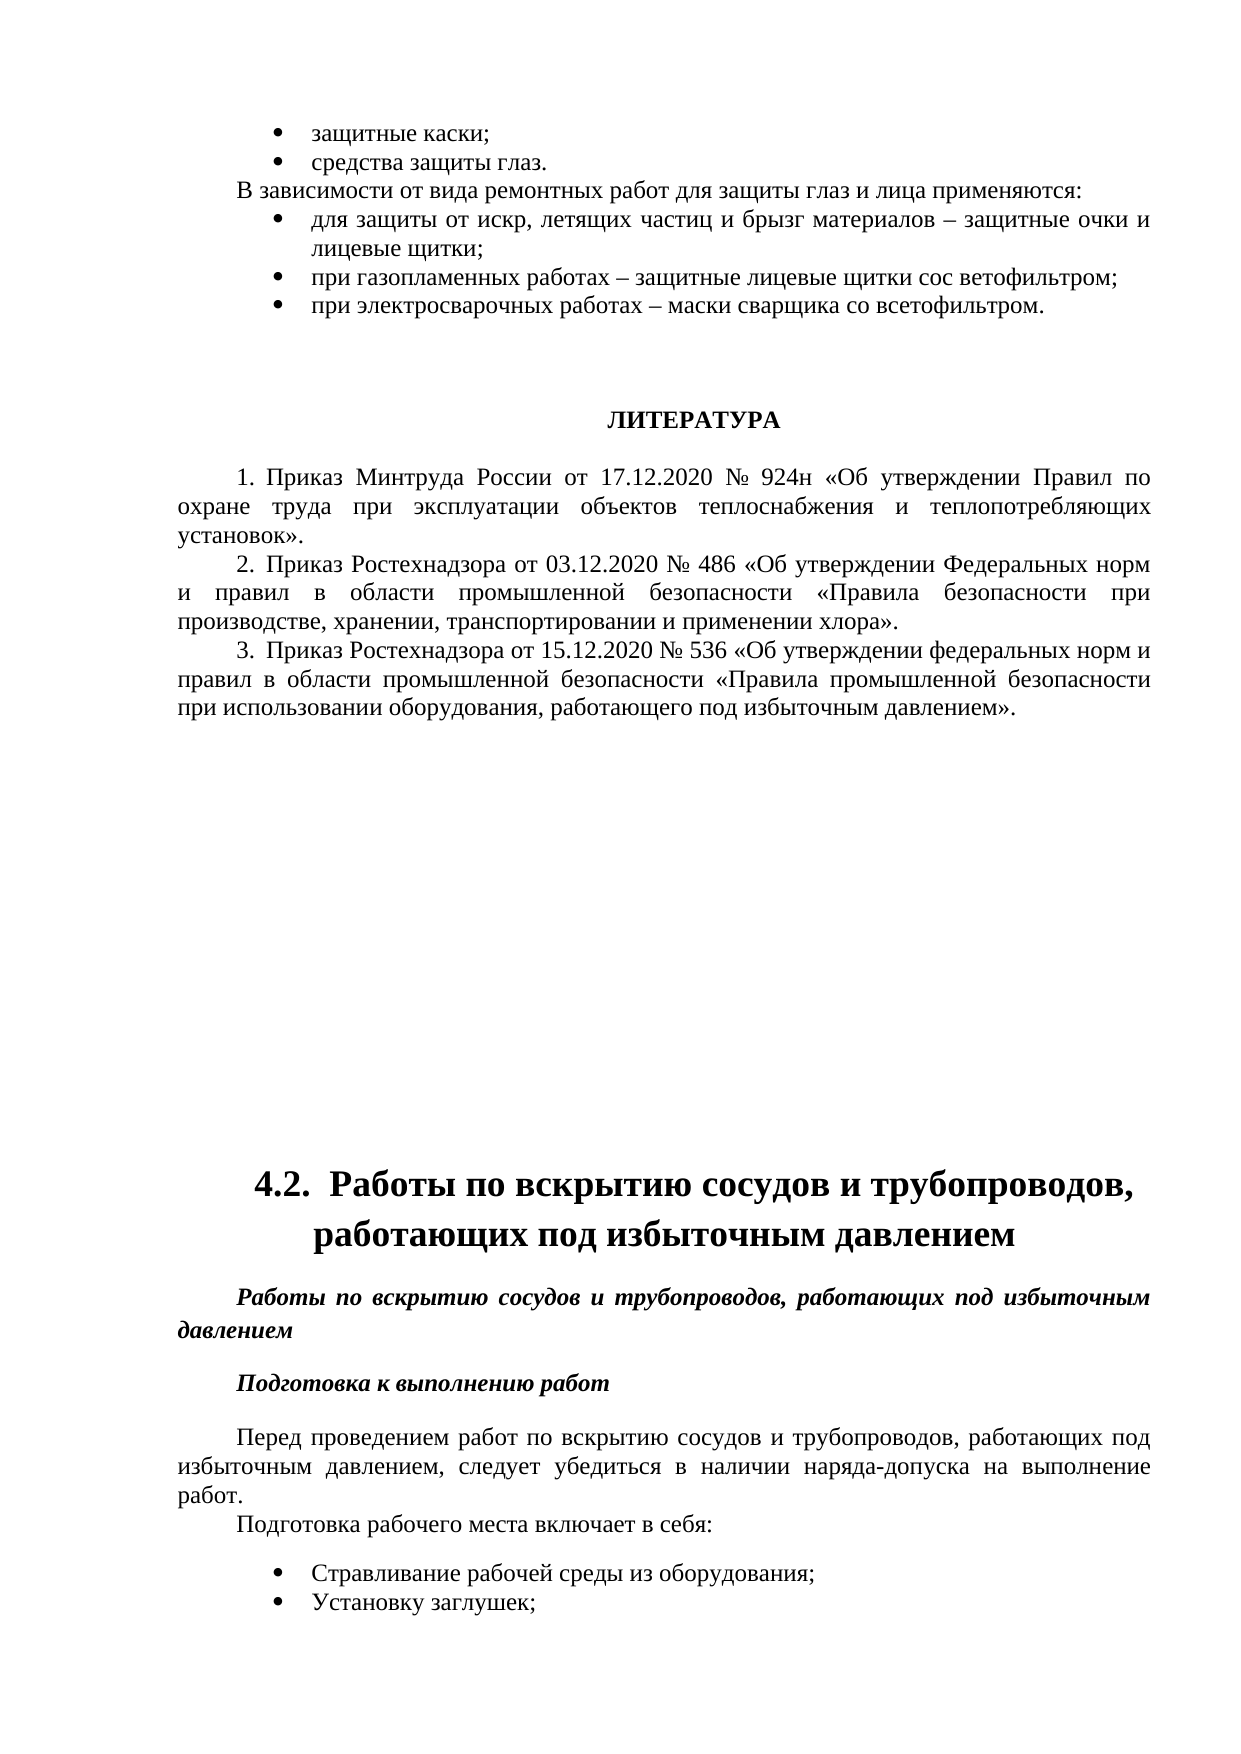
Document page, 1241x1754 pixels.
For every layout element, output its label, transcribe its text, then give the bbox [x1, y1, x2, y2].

list средства защиты глаз. [274, 147, 1152, 176]
text Перед проведением работ по вскрытию сосудов и трубопроводов, работающих под избыточным давлением, следует убедиться в наличии наряда-допуска на выполнение работ. [177, 1422, 1152, 1509]
list Приказ Ростехнадзора от 15.12.2020 № 536 «Об утверждении федеральных норм и правил в области промышленной безопасности «Правила промышленной безопасности при использовании оборудования, работающего под избыточным давлением». [177, 635, 1152, 721]
list при газопламенных работах – защитные лицевые щитки сос ветофильтром; [274, 262, 1152, 291]
list защитные каски; [274, 118, 1152, 147]
text Подготовка рабочего места включает в себя: [177, 1509, 1152, 1537]
text Подготовка к выполнению работ [177, 1368, 1152, 1397]
list Приказ Ростехнадзора от 03.12.2020 № 486 «Об утверждении Федеральных норм и правил в области промышленной безопасности «Правила безопасности при производстве, хранении, транспортировании и применении хлора». [177, 549, 1152, 635]
text В зависимости от вида ремонтных работ для защиты глаз и лица применяются: [177, 176, 1152, 204]
text Работы по вскрытию сосудов и трубопроводов, работающих под избыточным давлением [177, 1282, 1152, 1343]
list для защиты от искр, летящих частиц и брызг материалов – защитные очки и лицевые щитки; [274, 204, 1152, 262]
list Установку заглушек; [274, 1587, 1152, 1616]
text 4.2. Работы по вскрытию сосудов и трубопроводов, работающих под избыточным давлением [177, 1162, 1152, 1254]
list Приказ Минтруда России от 17.12.2020 № 924н «Об утверждении Правил по охране труда при эксплуатации объектов теплоснабжения и теплопотребляющих установок». [177, 462, 1152, 549]
text ЛИТЕРАТУРА [177, 405, 1152, 434]
list Стравливание рабочей среды из оборудования; [274, 1558, 1152, 1587]
list при электросварочных работах – маски сварщика со всетофильтром. [274, 291, 1152, 319]
